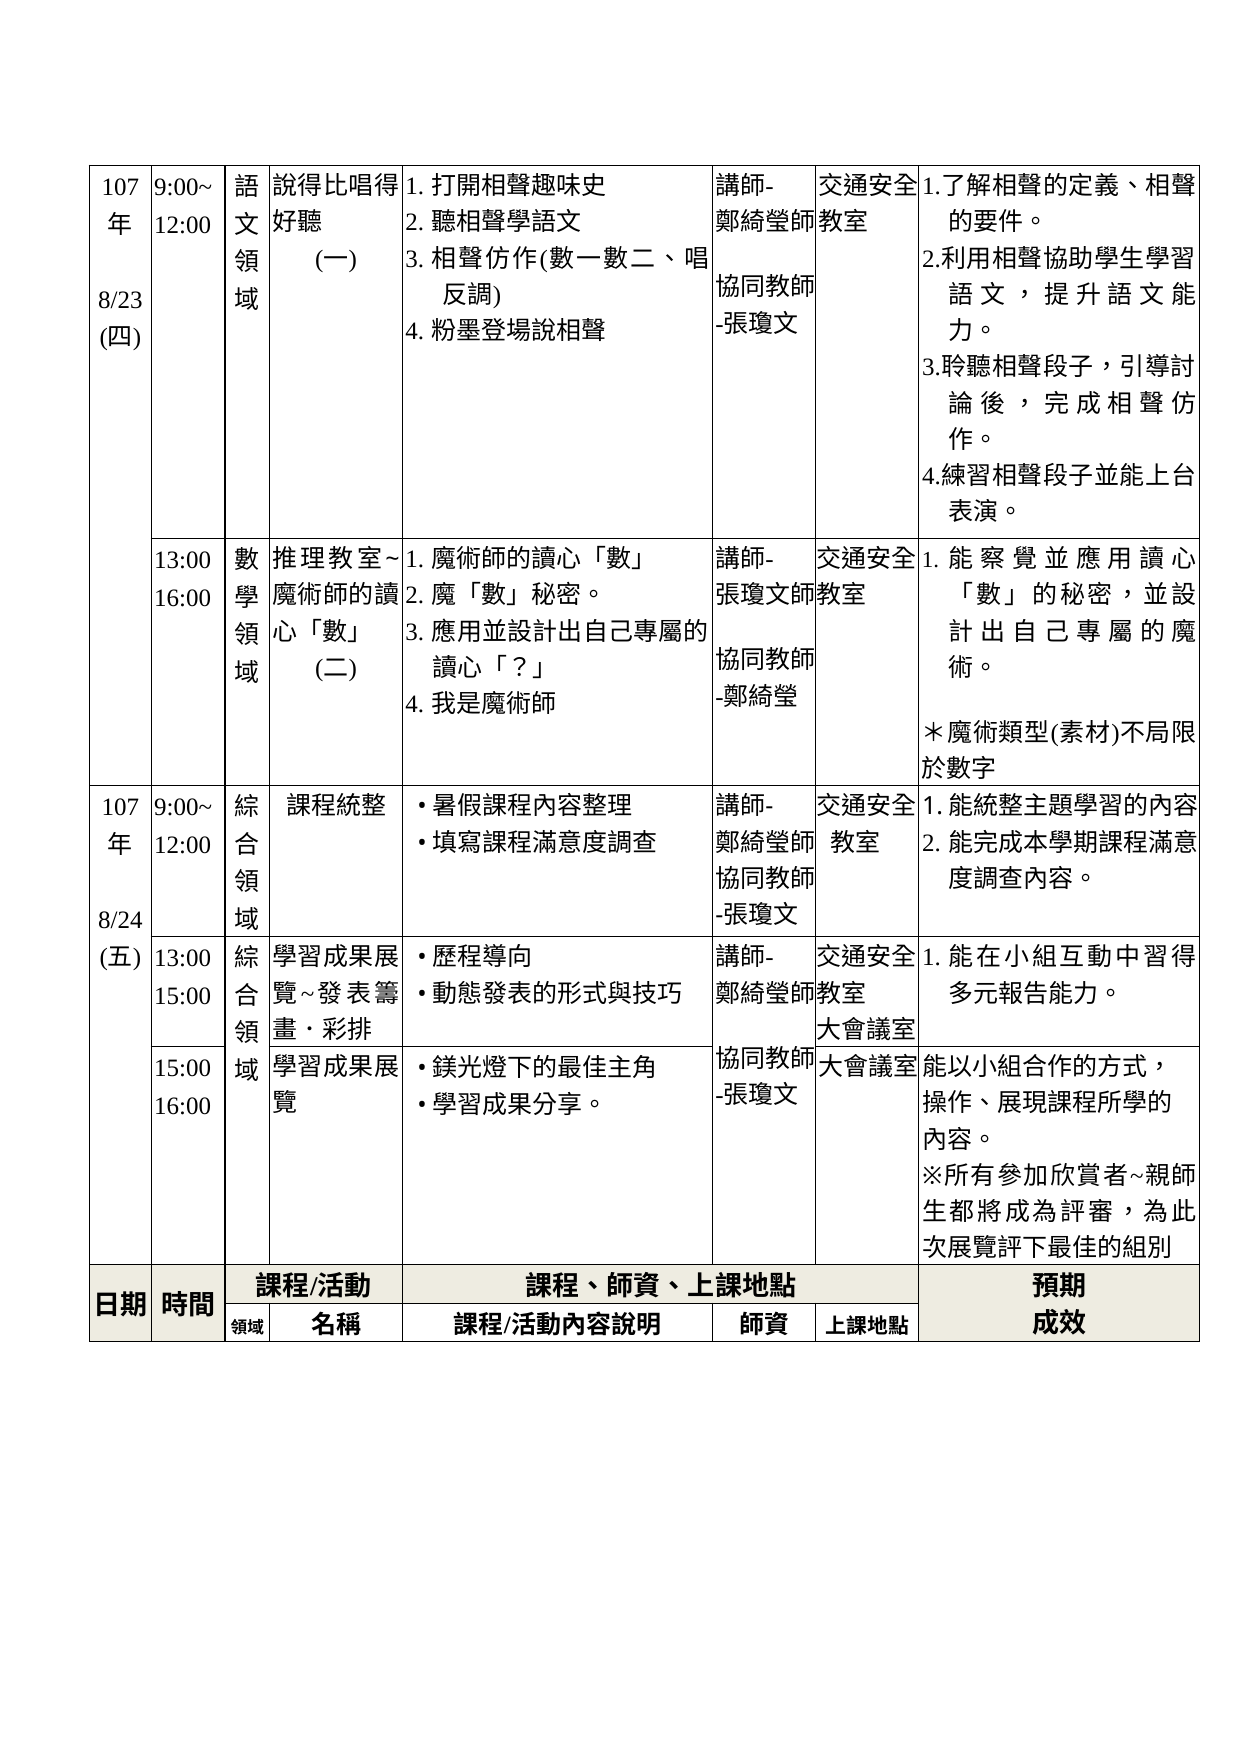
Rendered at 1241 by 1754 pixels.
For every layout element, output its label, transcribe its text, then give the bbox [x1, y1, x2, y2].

table_cell 課程/活動 [226, 1265, 402, 1303]
table_cell 暑假課程內容整理 填寫課程滿意度調查 [403, 786, 712, 936]
table_cell 課程統整 [270, 786, 402, 936]
table_cell 綜合 領域 [226, 786, 269, 936]
table_cell 9:00~ 12:00 [152, 166, 224, 537]
table_cell 講師- 鄭綺瑩師 協同教師 -張瓊文 [713, 786, 815, 936]
table_cell 日期 [90, 1265, 151, 1341]
table_cell 課程/活動內容說明 [403, 1304, 712, 1341]
table_cell 預期 成效 [919, 1265, 1199, 1341]
table_cell 能察覺並應用讀心「數」的秘密，並設計出自己專屬的魔術。 ＊魔術類型(素材)不局限於數字 [919, 539, 1199, 785]
table_cell 1.了解相聲的定義、相聲的要件。 2.利用相聲協助學生學習語文，提升語文能力。 3.聆聽相聲段子，引導討論後，完成相聲仿作。 4.練習相聲段子並能上台表演。 [919, 166, 1199, 537]
table_cell 交通安全教室 [816, 786, 918, 936]
table_cell 能以小組合作的方式，操作、展現課程所學的內容。 ※所有參加欣賞者~親師生都將成為評審，為此次展覽評下最佳的組別 [919, 1047, 1199, 1264]
table_cell 師資 [713, 1304, 815, 1341]
table_cell 交通安全教室 大會議室 [816, 937, 918, 1046]
table_cell 13:00 15:00 [152, 937, 224, 1046]
table_cell 交通安全教室 [816, 166, 918, 537]
table_cell 語文 領域 [226, 166, 269, 537]
table_cell 講師- 張瓊文師 協同教師 -鄭綺瑩 [713, 539, 815, 785]
table_cell 打開相聲趣味史 聽相聲學語文 相聲仿作(數一數二、唱反調) 粉墨登場說相聲 [403, 166, 712, 537]
table_cell 魔術師的讀心「數」 魔「數」秘密。 應用並設計出自己專屬的讀心「？」 我是魔術師 [403, 539, 712, 785]
table_cell 名稱 [270, 1304, 402, 1341]
table_cell 107年 8/23 (四) [90, 166, 151, 785]
table_cell 13:00 16:00 [152, 539, 224, 785]
table_cell 說得比唱得好聽 (一) [270, 166, 402, 537]
table_cell 領域 [226, 1304, 269, 1341]
table_cell 推理教室~魔術師的讀心「數」 (二) [270, 539, 402, 785]
table_cell 能統整主題學習的內容 能完成本學期課程滿意度調查內容。 [919, 786, 1199, 936]
table_cell 上課地點 [816, 1304, 918, 1341]
table_cell 歷程導向 動態發表的形式與技巧 [403, 937, 712, 1046]
table_cell 大會議室 [816, 1047, 918, 1264]
table_cell 時間 [152, 1265, 224, 1341]
table_cell 數學 領域 [226, 539, 269, 785]
table_cell 綜合 領域 [226, 937, 269, 1264]
table_cell 9:00~ 12:00 [152, 786, 224, 936]
table_cell 學習成果展覽~發表籌畫．彩排 [270, 937, 402, 1046]
table_cell 能在小組互動中習得多元報告能力。 [919, 937, 1199, 1046]
table_cell 15:00 16:00 [152, 1047, 224, 1264]
table_cell 講師- 鄭綺瑩師 協同教師 -張瓊文 [713, 937, 815, 1264]
table_cell 講師- 鄭綺瑩師 協同教師 -張瓊文 [713, 166, 815, 537]
table_cell 交通安全教室 [816, 539, 918, 785]
table_cell 課程、師資、上課地點 [403, 1265, 918, 1303]
table_cell 學習成果展覽 [270, 1047, 402, 1264]
table_cell 鎂光燈下的最佳主角 學習成果分享。 [403, 1047, 712, 1264]
table_cell 107年 8/24 (五) [90, 786, 151, 1264]
